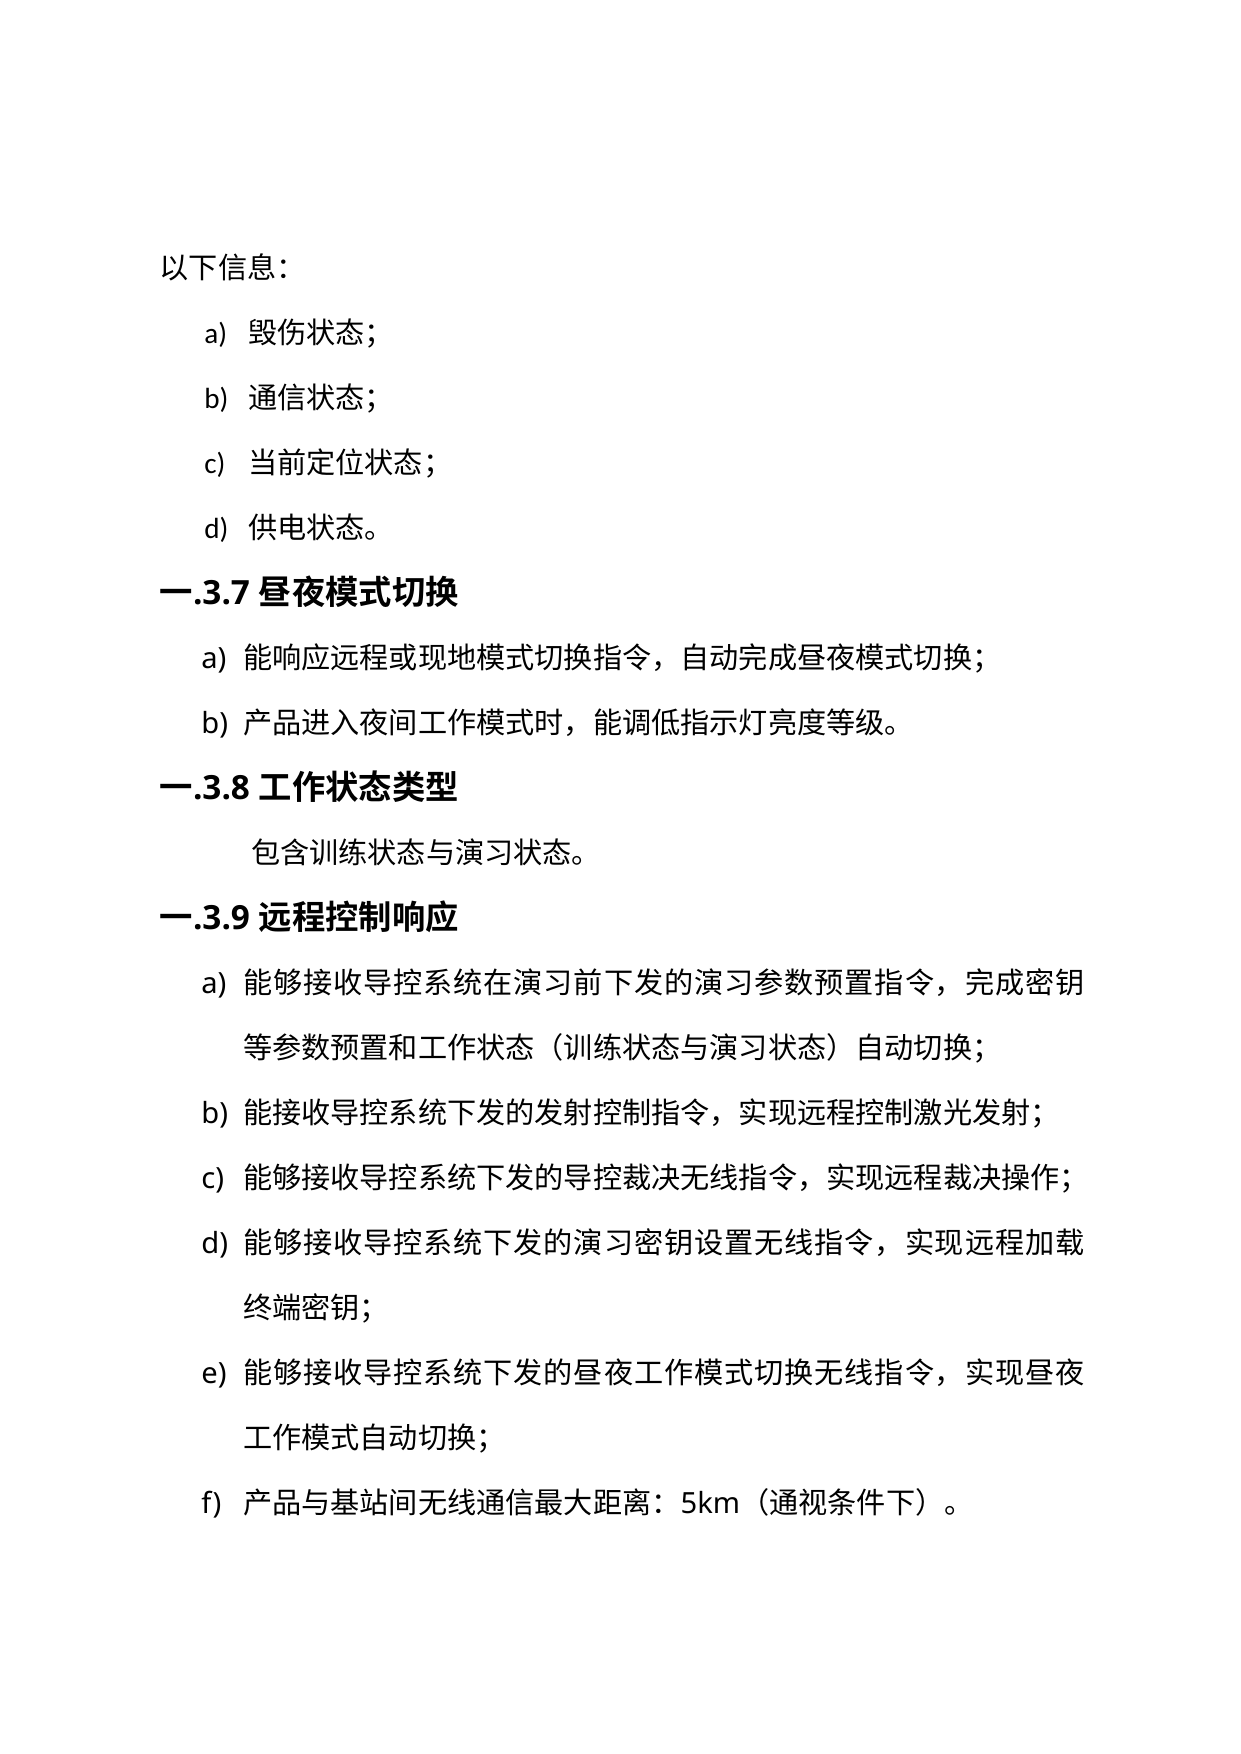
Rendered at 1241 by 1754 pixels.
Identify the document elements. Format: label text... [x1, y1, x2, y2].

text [159, 233, 1087, 298]
text 远程控制响应 [159, 883, 1087, 948]
list 毁伤状态； [204, 298, 1087, 363]
list 能够接收导控系统下发的导控裁决无线指令，实现远程裁决操作； [201, 1143, 1087, 1208]
list 当前定位状态； [204, 428, 1087, 493]
list 能响应远程或现地模式切换指令，自动完成昼夜模式切换； [201, 623, 1087, 688]
list 能够接收导控系统在演习前下发的演习参数预置指令，完成密钥等参数预置和工作状态（训练状态与演习状态）自动切换； [201, 948, 1087, 1078]
list 供电状态。 [204, 493, 1087, 558]
text 昼夜模式切换 [159, 558, 1087, 623]
text 工作状态类型 [159, 753, 1087, 818]
list 通信状态； [204, 363, 1087, 428]
text 包含训练状态与演习状态。 [159, 818, 1087, 883]
list 能够接收导控系统下发的演习密钥设置无线指令，实现远程加载终端密钥； [201, 1208, 1087, 1338]
list 产品与基站间无线通信最大距离：5km（通视条件下）。 [201, 1468, 1087, 1533]
list 能接收导控系统下发的发射控制指令，实现远程控制激光发射； [201, 1078, 1087, 1143]
list 产品进入夜间工作模式时，能调低指示灯亮度等级。 [201, 688, 1087, 753]
list 能够接收导控系统下发的昼夜工作模式切换无线指令，实现昼夜工作模式自动切换； [201, 1338, 1087, 1468]
